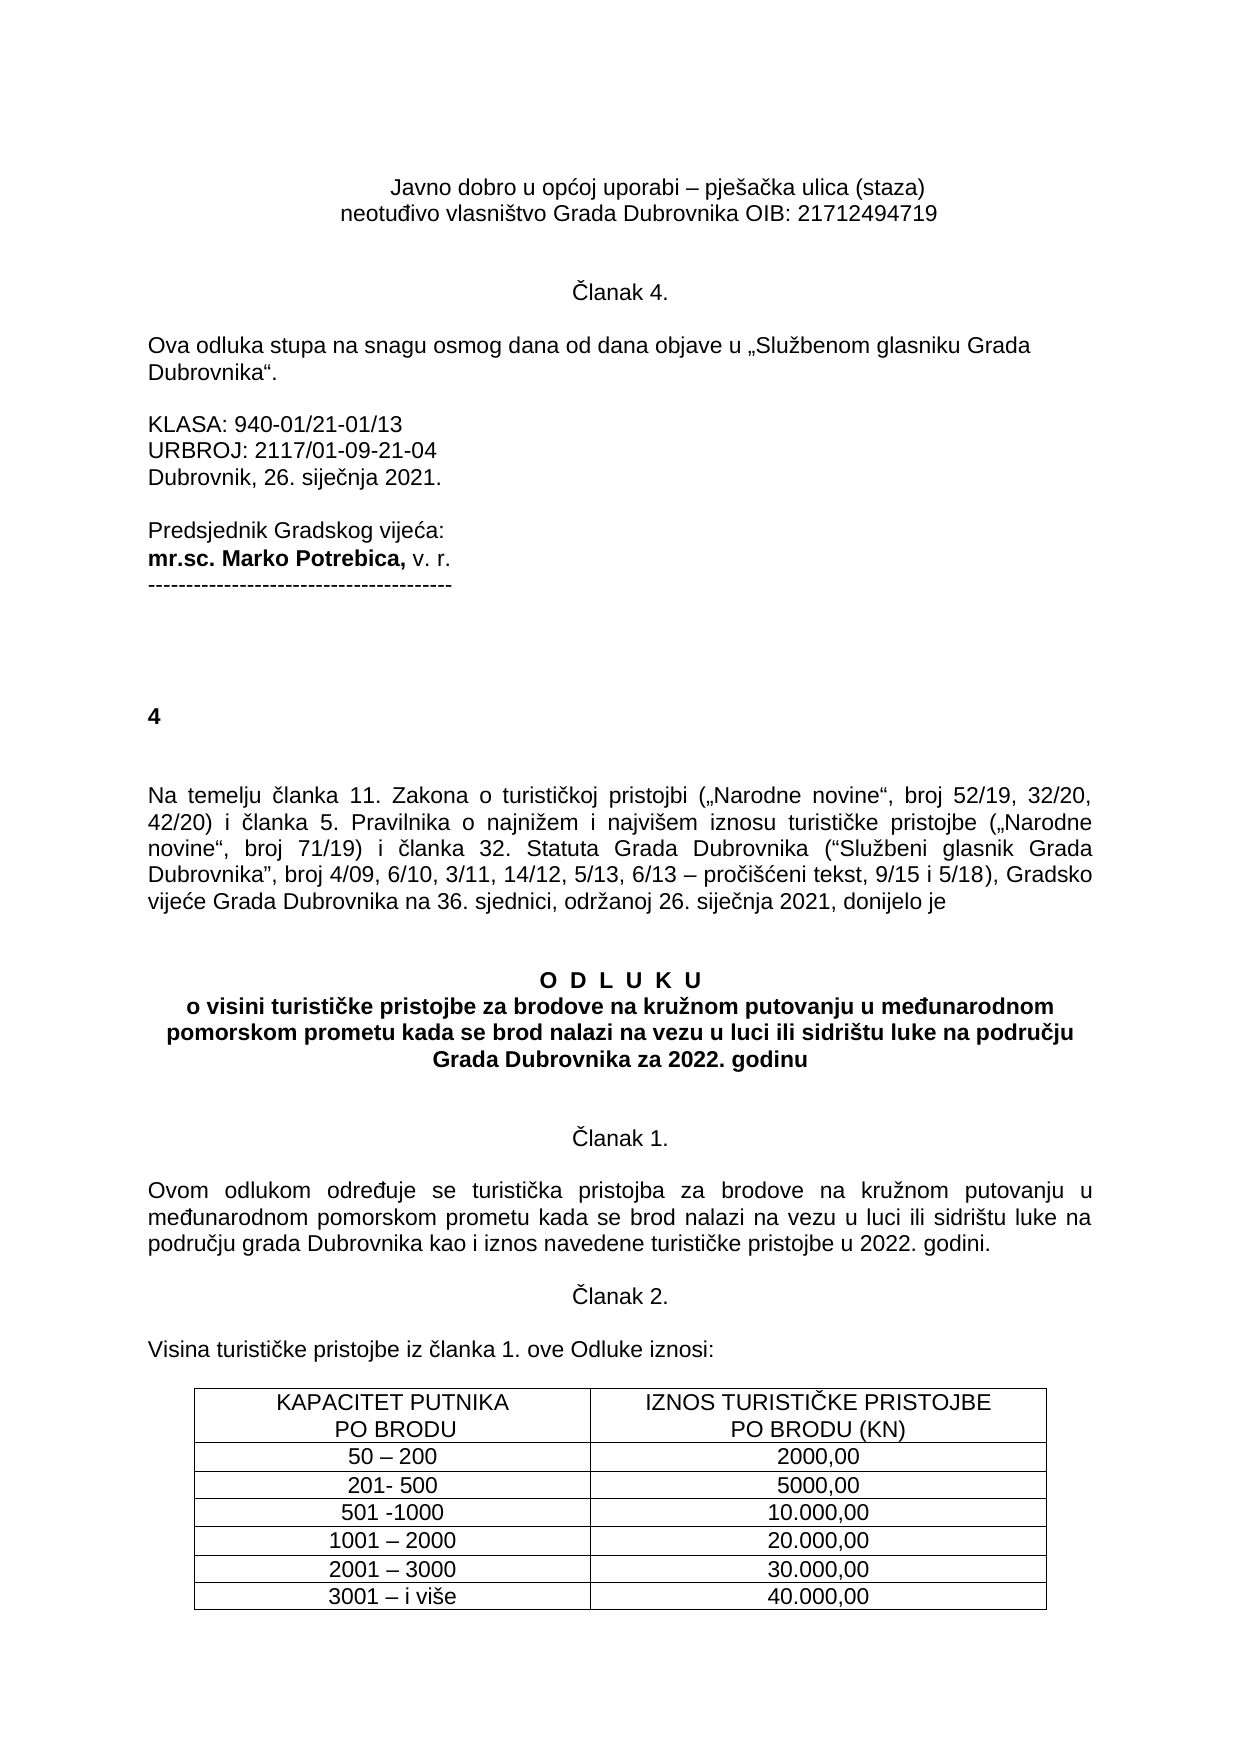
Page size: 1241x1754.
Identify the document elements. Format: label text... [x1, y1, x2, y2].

text Članak 1. [148, 1125, 1093, 1151]
text O D L U K U [148, 967, 1093, 993]
table_cell 2001 – 3000 [195, 1556, 590, 1582]
table_cell 40.000,00 [591, 1583, 1046, 1609]
text Članak 2. [148, 1283, 1093, 1309]
text Javno dobro u općoj uporabi – pješačka ulica (staza) [223, 174, 1093, 200]
text Ovom odlukom određuje se turistička pristojba za brodove na kružnom putovanju u međunarodnom pomorskom prometu kada se brod nalazi na vezu u luci ili sidrištu luke na području grada Dubrovnika kao i iznos navedene turističke pristojbe u 2022. godini. [148, 1177, 1093, 1257]
text neotuđivo vlasništvo Grada Dubrovnika OIB: 21712494719 [185, 200, 1093, 227]
text KLASA: 940-01/21-01/13 [148, 411, 1093, 437]
table_cell 5000,00 [591, 1472, 1046, 1498]
text Dubrovnik, 26. siječnja 2021. [148, 464, 1093, 490]
table_cell 1001 – 2000 [195, 1527, 590, 1554]
table_cell 201- 500 [195, 1472, 590, 1498]
text Članak 4. [148, 279, 1093, 306]
text URBROJ: 2117/01-09-21-04 [148, 437, 1093, 464]
table_cell 10.000,00 [591, 1499, 1046, 1526]
text Ova odluka stupa na snagu osmog dana od dana objave u „Službenom glasniku Grada Dubrovnika“. [148, 332, 1093, 385]
text Visina turističke pristojbe iz članka 1. ove Odluke iznosi: [148, 1336, 1093, 1362]
table_cell 50 – 200 [195, 1443, 590, 1471]
text Predsjednik Gradskog vijeća: [148, 517, 1093, 543]
text mr.sc. Marko Potrebica, v. r. [148, 545, 1093, 571]
table_cell 30.000,00 [591, 1556, 1046, 1582]
table_cell 501 -1000 [195, 1499, 590, 1526]
text Na temelju članka 11. Zakona o turističkoj pristojbi („Narodne novine“, broj 52/19, 32/20, 42/20) i članka 5. Pravilnika o najnižem i najvišem iznosu turističke pristojbe („Narodne novine“, broj 71/19) i članka 32. Statuta Grada Dubrovnika (“Službeni glasnik Grada Dubrovnika”, broj 4/09, 6/10, 3/11, 14/12, 5/13, 6/13 – pročišćeni tekst, 9/15 i 5/18), Gradsko vijeće Grada Dubrovnika na 36. sjednici, održanoj 26. siječnja 2021, donijelo je [148, 782, 1093, 861]
table_header IZNOS TURISTIČKE PRISTOJBE PO BRODU (KN) [591, 1389, 1046, 1442]
text ---------------------------------------- [148, 571, 1093, 598]
table_header KAPACITET PUTNIKA PO BRODU [195, 1389, 590, 1442]
table_cell 3001 – i više [195, 1583, 590, 1609]
table_cell 2000,00 [591, 1443, 1046, 1471]
text o visini turističke pristojbe za brodove na kružnom putovanju u međunarodnom pomorskom prometu kada se brod nalazi na vezu u luci ili sidrištu luke na području Grada Dubrovnika za 2022. godinu [148, 993, 1093, 1072]
text 4 [148, 703, 1093, 729]
text Na temelju članka 11. Zakona o turističkoj pristojbi („Narodne novine“, broj 52/19, 32/20, 42/20) i članka 5. Pravilnika o najnižem i najvišem iznosu turističke pristojbe („Narodne novine“, broj 71/19) i članka 32. Statuta Grada Dubrovnika (“Službeni glasnik Grada Dubrovnika”, broj 4/09, 6/10, 3/11, 14/12, 5/13, 6/13 – pročišćeni tekst, 9/15 i 5/18), Gradsko vijeće Grada Dubrovnika na 36. sjednici, održanoj 26. siječnja 2021, donijelo je [148, 861, 1093, 914]
table_cell 20.000,00 [591, 1527, 1046, 1554]
